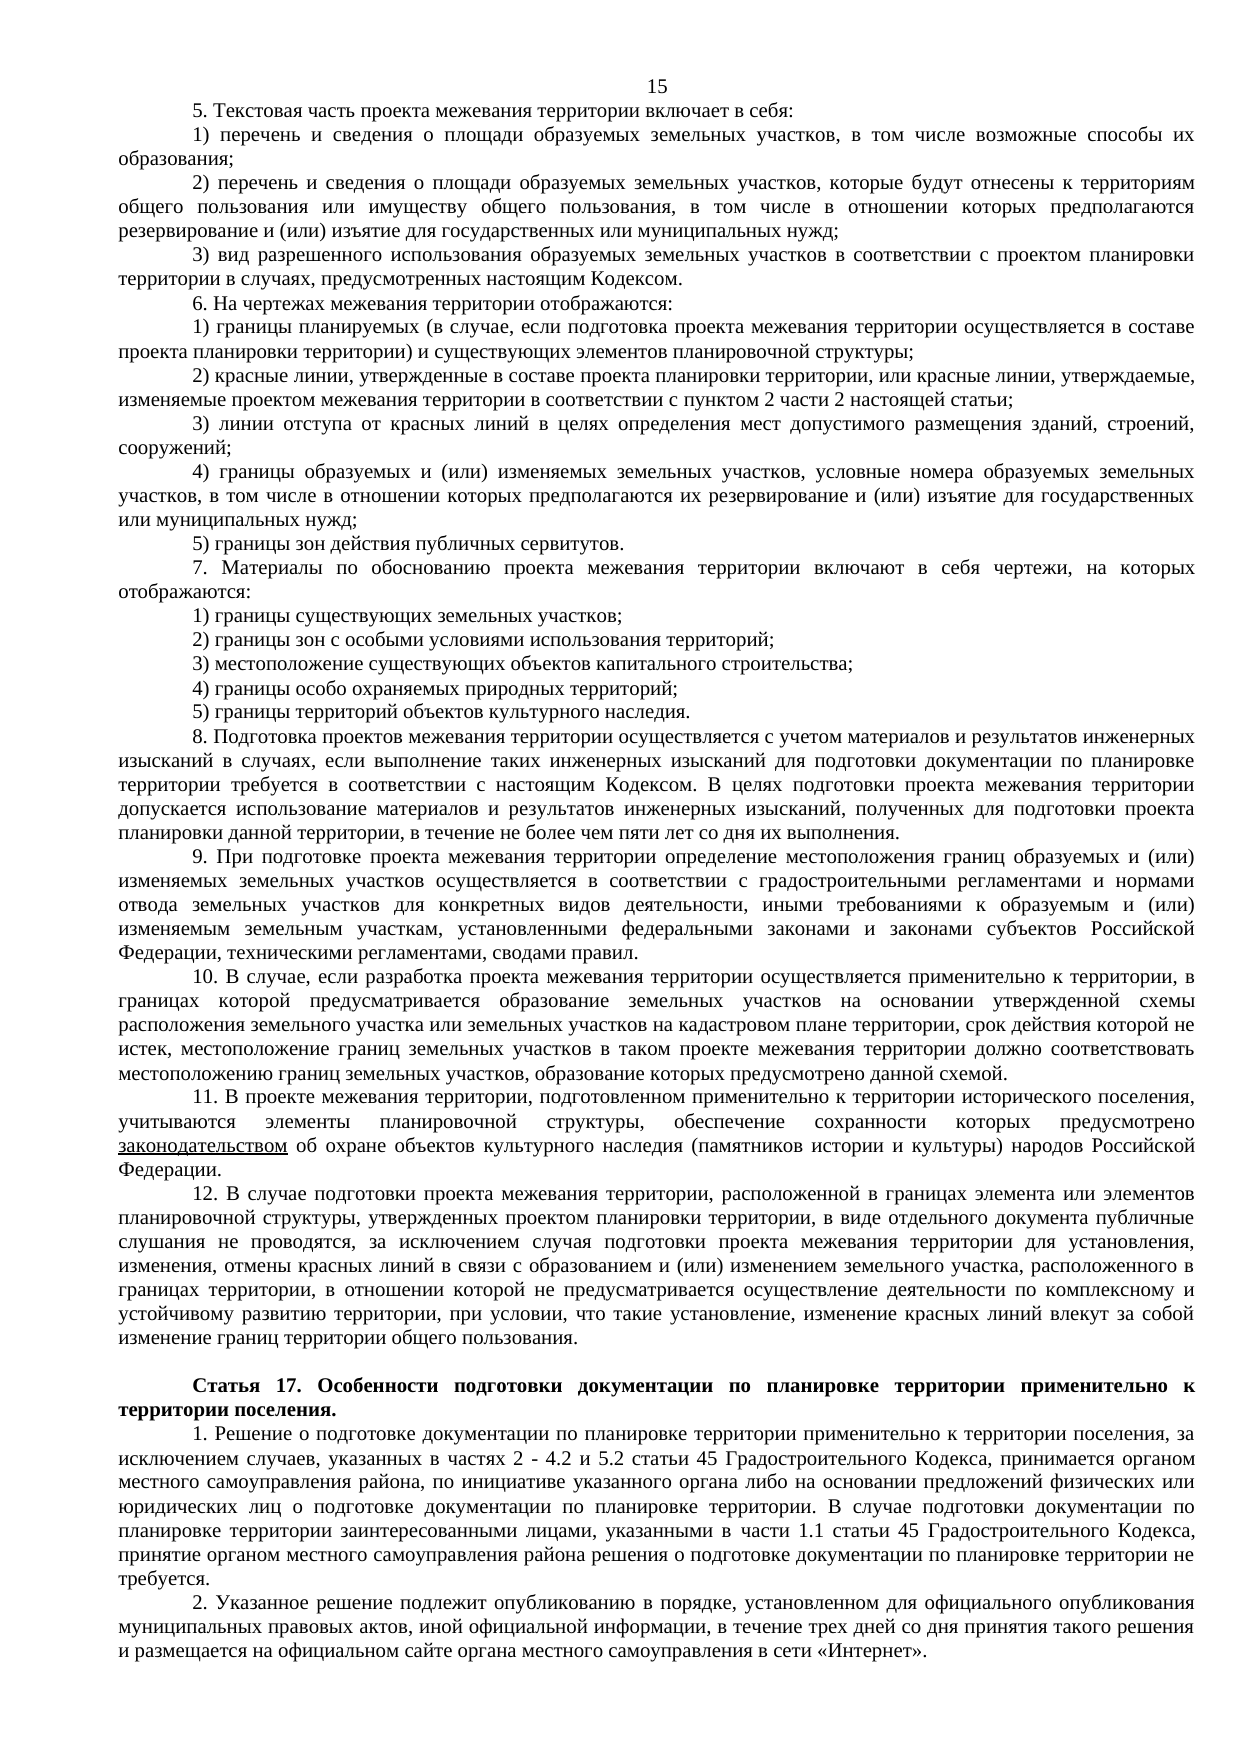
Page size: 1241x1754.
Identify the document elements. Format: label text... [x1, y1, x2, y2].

text 2) перечень и сведения о площади образуемых земельных участков, которые будут отнесены к территориям общего пользования или имуществу общего пользования, в том числе в отношении которых предполагаются резервирование и (или) изъятие для государственных или муниципальных нужд; [118, 170, 1196, 242]
text 9. При подготовке проекта межевания территории определение местоположения границ образуемых и (или) изменяемых земельных участков осуществляется в соответствии с градостроительными регламентами и нормами отвода земельных участков для конкретных видов деятельности, иными требованиями к образуемым и (или) изменяемым земельным участкам, установленными федеральными законами и законами субъектов Российской Федерации, техническими регламентами, сводами правил. [118, 844, 1196, 964]
text 8. Подготовка проектов межевания территории осуществляется с учетом материалов и результатов инженерных изысканий в случаях, если выполнение таких инженерных изысканий для подготовки документации по планировке территории требуется в соответствии с настоящим Кодексом. В целях подготовки проекта межевания территории допускается использование материалов и результатов инженерных изысканий, полученных для подготовки проекта планировки данной территории, в течение не более чем пяти лет со дня их выполнения. [118, 723, 1196, 844]
text 3) линии отступа от красных линий в целях определения мест допустимого размещения зданий, строений, сооружений; [118, 411, 1196, 459]
text 1) перечень и сведения о площади образуемых земельных участков, в том числе возможные способы их образования; [118, 122, 1196, 170]
text 2. Указанное решение подлежит опубликованию в порядке, установленном для официального опубликования муниципальных правовых актов, иной официальной информации, в течение трех дней со дня принятия такого решения и размещается на официальном сайте органа местного самоуправления в сети «Интернет». [118, 1590, 1196, 1662]
text 12. В случае подготовки проекта межевания территории, расположенной в границах элемента или элементов планировочной структуры, утвержденных проектом планировки территории, в виде отдельного документа публичные слушания не проводятся, за исключением случая подготовки проекта межевания территории для установления, изменения, отмены красных линий в связи с образованием и (или) изменением земельного участка, расположенного в границах территории, в отношении которой не предусматривается осуществление деятельности по комплексному и устойчивому развитию территории, при условии, что такие установление, изменение красных линий влекут за собой изменение границ территории общего пользования. [118, 1181, 1196, 1349]
text 5) границы территорий объектов культурного наследия. [118, 699, 1196, 723]
text 6. На чертежах межевания территории отображаются: [118, 290, 1196, 314]
text 4) границы особо охраняемых природных территорий; [118, 675, 1196, 699]
text 1) границы существующих земельных участков; [118, 603, 1196, 627]
text 5) границы зон действия публичных сервитутов. [118, 531, 1196, 555]
text 1) границы планируемых (в случае, если подготовка проекта межевания территории осуществляется в составе проекта планировки территории) и существующих элементов планировочной структуры; [118, 314, 1196, 363]
text 5. Текстовая часть проекта межевания территории включает в себя: [118, 98, 1196, 122]
text Статья 17. Особенности подготовки документации по планировке территории применительно к территории поселения. [118, 1373, 1196, 1421]
text 3) местоположение существующих объектов капитального строительства; [118, 651, 1196, 675]
text 1. Решение о подготовке документации по планировке территории применительно к территории поселения, за исключением случаев, указанных в частях 2 - 4.2 и 5.2 статьи 45 Градостроительного Кодекса, принимается органом местного самоуправления района, по инициативе указанного органа либо на основании предложений физических или юридических лиц о подготовке документации по планировке территории. В случае подготовки документации по планировке территории заинтересованными лицами, указанными в части 1.1 статьи 45 Градостроительного Кодекса, принятие органом местного самоуправления района решения о подготовке документации по планировке территории не требуется. [118, 1421, 1196, 1590]
text 10. В случае, если разработка проекта межевания территории осуществляется применительно к территории, в границах которой предусматривается образование земельных участков на основании утвержденной схемы расположения земельного участка или земельных участков на кадастровом плане территории, срок действия которой не истек, местоположение границ земельных участков в таком проекте межевания территории должно соответствовать местоположению границ земельных участков, образование которых предусмотрено данной схемой. [118, 964, 1196, 1084]
text 4) границы образуемых и (или) изменяемых земельных участков, условные номера образуемых земельных участков, в том числе в отношении которых предполагаются их резервирование и (или) изъятие для государственных или муниципальных нужд; [118, 459, 1196, 531]
text 3) вид разрешенного использования образуемых земельных участков в соответствии с проектом планировки территории в случаях, предусмотренных настоящим Кодексом. [118, 242, 1196, 290]
text 2) красные линии, утвержденные в составе проекта планировки территории, или красные линии, утверждаемые, изменяемые проектом межевания территории в соответствии с пунктом 2 части 2 настоящей статьи; [118, 363, 1196, 411]
text 7. Материалы по обоснованию проекта межевания территории включают в себя чертежи, на которых отображаются: [118, 555, 1196, 603]
text 2) границы зон с особыми условиями использования территорий; [118, 627, 1196, 651]
text 11. В проекте межевания территории, подготовленном применительно к территории исторического поселения, учитываются элементы планировочной структуры, обеспечение сохранности которых предусмотрено законодательством об охране объектов культурного наследия (памятников истории и культуры) народов Российской Федерации. [118, 1084, 1196, 1181]
